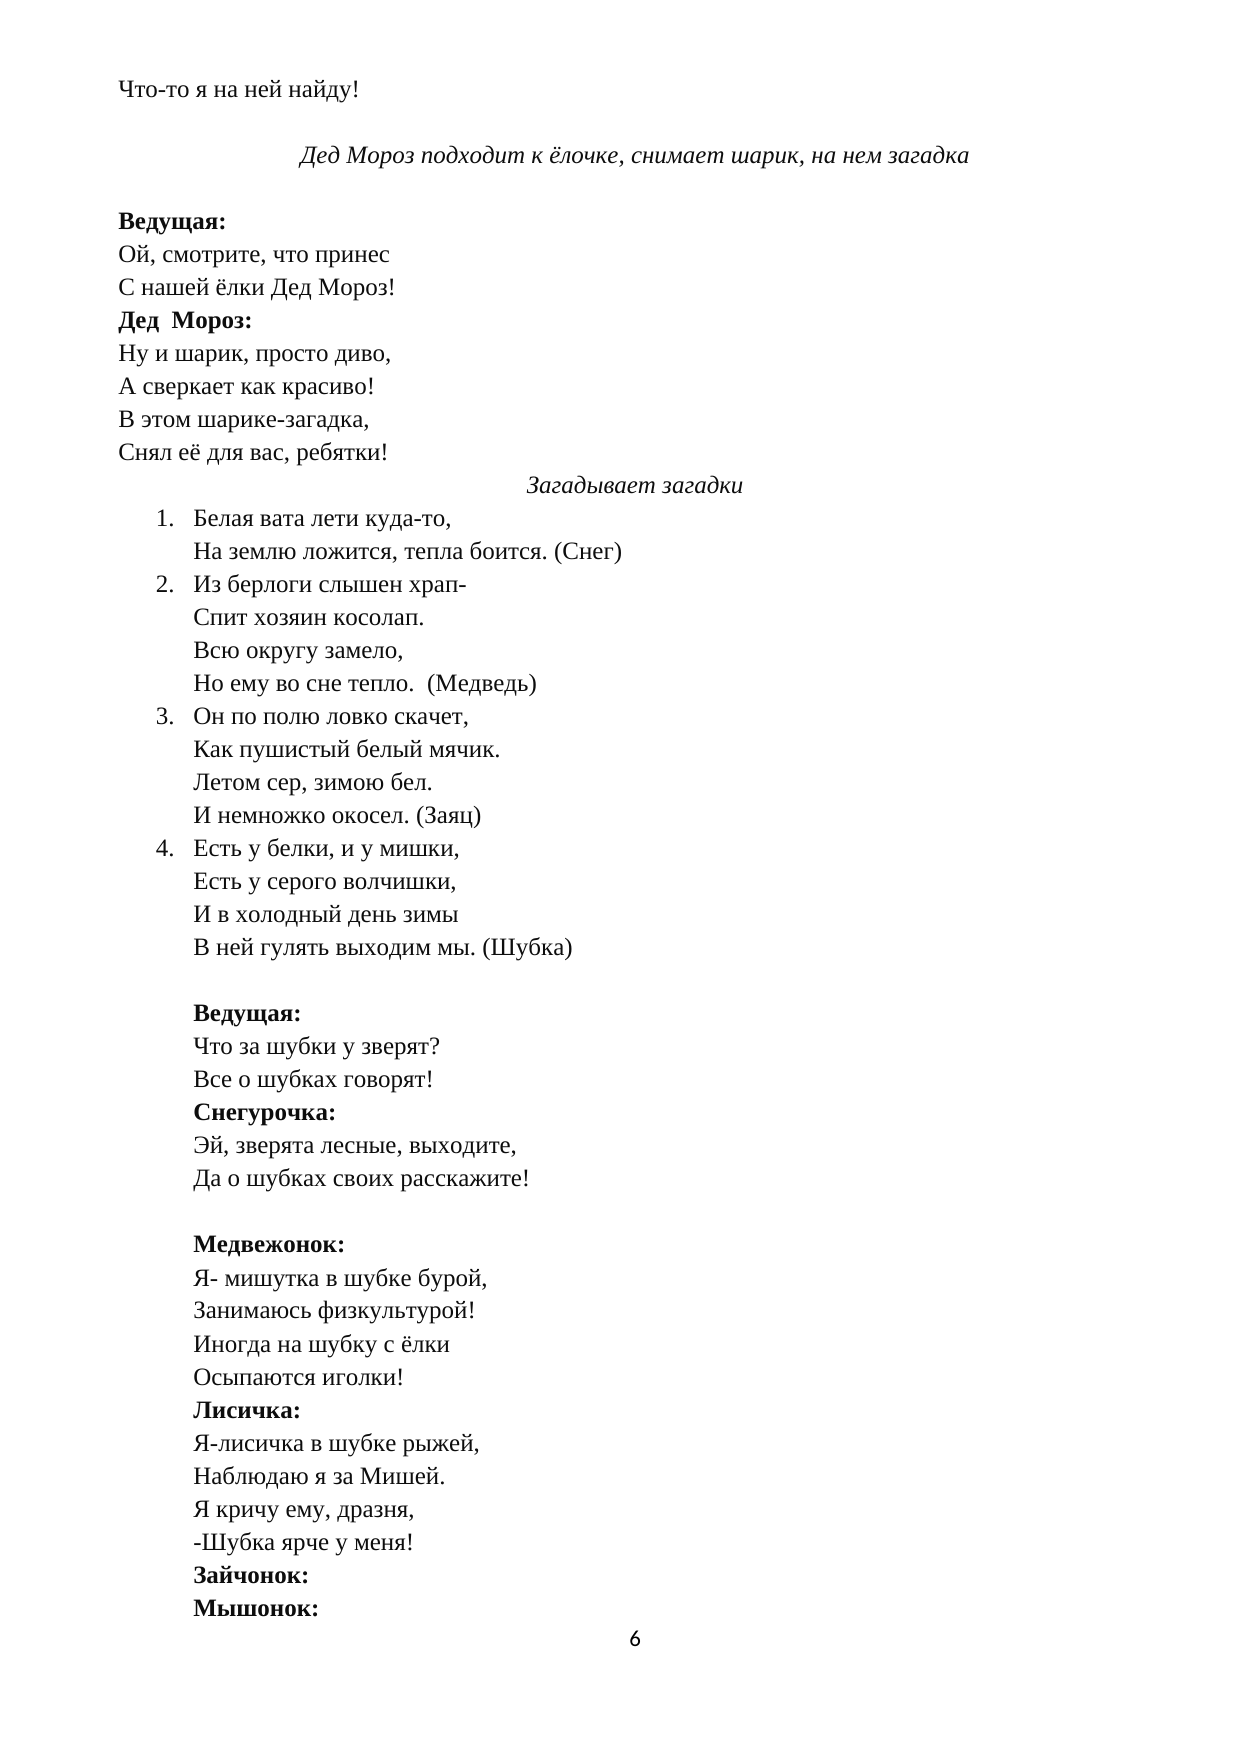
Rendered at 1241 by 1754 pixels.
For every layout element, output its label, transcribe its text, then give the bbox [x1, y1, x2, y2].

list Как пушистый белый мячик. [193, 734, 1152, 763]
list Лисичка: [193, 1395, 1152, 1423]
text С нашей ёлки Дед Мороз! [118, 272, 1152, 301]
list Иногда на шубку с ёлки [193, 1329, 1152, 1357]
text В этом шарике-загадка, [118, 404, 1152, 433]
list И в холодный день зимы [193, 899, 1152, 928]
text Дед Мороз подходит к ёлочке, снимает шарик, на нем загадка [118, 140, 1152, 169]
list -Шубка ярче у меня! [193, 1527, 1152, 1556]
list Снегурочка: [193, 1097, 1152, 1126]
list Эй, зверята лесные, выходите, [193, 1131, 1152, 1159]
list Осыпаются иголки! [193, 1362, 1152, 1390]
text Всю округу замело, [156, 635, 1152, 664]
list Что за шубки у зверят? [193, 1031, 1152, 1060]
list Все о шубках говорят! [193, 1064, 1152, 1093]
list Спит хозяин косолап. [193, 602, 1152, 631]
list Ведущая: [193, 998, 1152, 1027]
text А сверкает как красиво! [118, 371, 1152, 400]
list Из берлоги слышен храп- [156, 569, 1152, 598]
text Дед Мороз: [118, 305, 1152, 334]
list И немножко окосел. (Заяц) [193, 800, 1152, 829]
list Зайчонок: [193, 1560, 1152, 1588]
list Медвежонок: [193, 1229, 1152, 1258]
list Летом сер, зимою бел. [193, 767, 1152, 796]
list Я кричу ему, дразня, [193, 1494, 1152, 1522]
text Снял её для вас, ребятки! [118, 437, 1152, 466]
list Наблюдаю я за Мишей. [193, 1461, 1152, 1489]
list Есть у серого волчишки, [193, 866, 1152, 895]
list Я-лисичка в шубке рыжей, [193, 1428, 1152, 1456]
list Да о шубках своих расскажите! [193, 1163, 1152, 1192]
list Занимаюсь физкультурой! [193, 1296, 1152, 1324]
list Но ему во сне тепло. (Медведь) [193, 668, 1152, 697]
list Я- мишутка в шубке бурой, [193, 1263, 1152, 1291]
list В ней гулять выходим мы. (Шубка) [193, 932, 1152, 961]
list Белая вата лети куда-то, [156, 503, 1152, 532]
text Что-то я на ней найду! [118, 74, 1152, 103]
list Он по полю ловко скачет, [156, 701, 1152, 730]
list Есть у белки, и у мишки, [156, 833, 1152, 862]
list Мышонок: [193, 1593, 1152, 1622]
text Ну и шарик, просто диво, [118, 338, 1152, 367]
text Загадывает загадки [118, 470, 1152, 499]
text Ой, смотрите, что принес [118, 239, 1152, 268]
text Ведущая: [118, 206, 1152, 235]
list На землю ложится, тепла боится. (Снег) [193, 536, 1152, 565]
